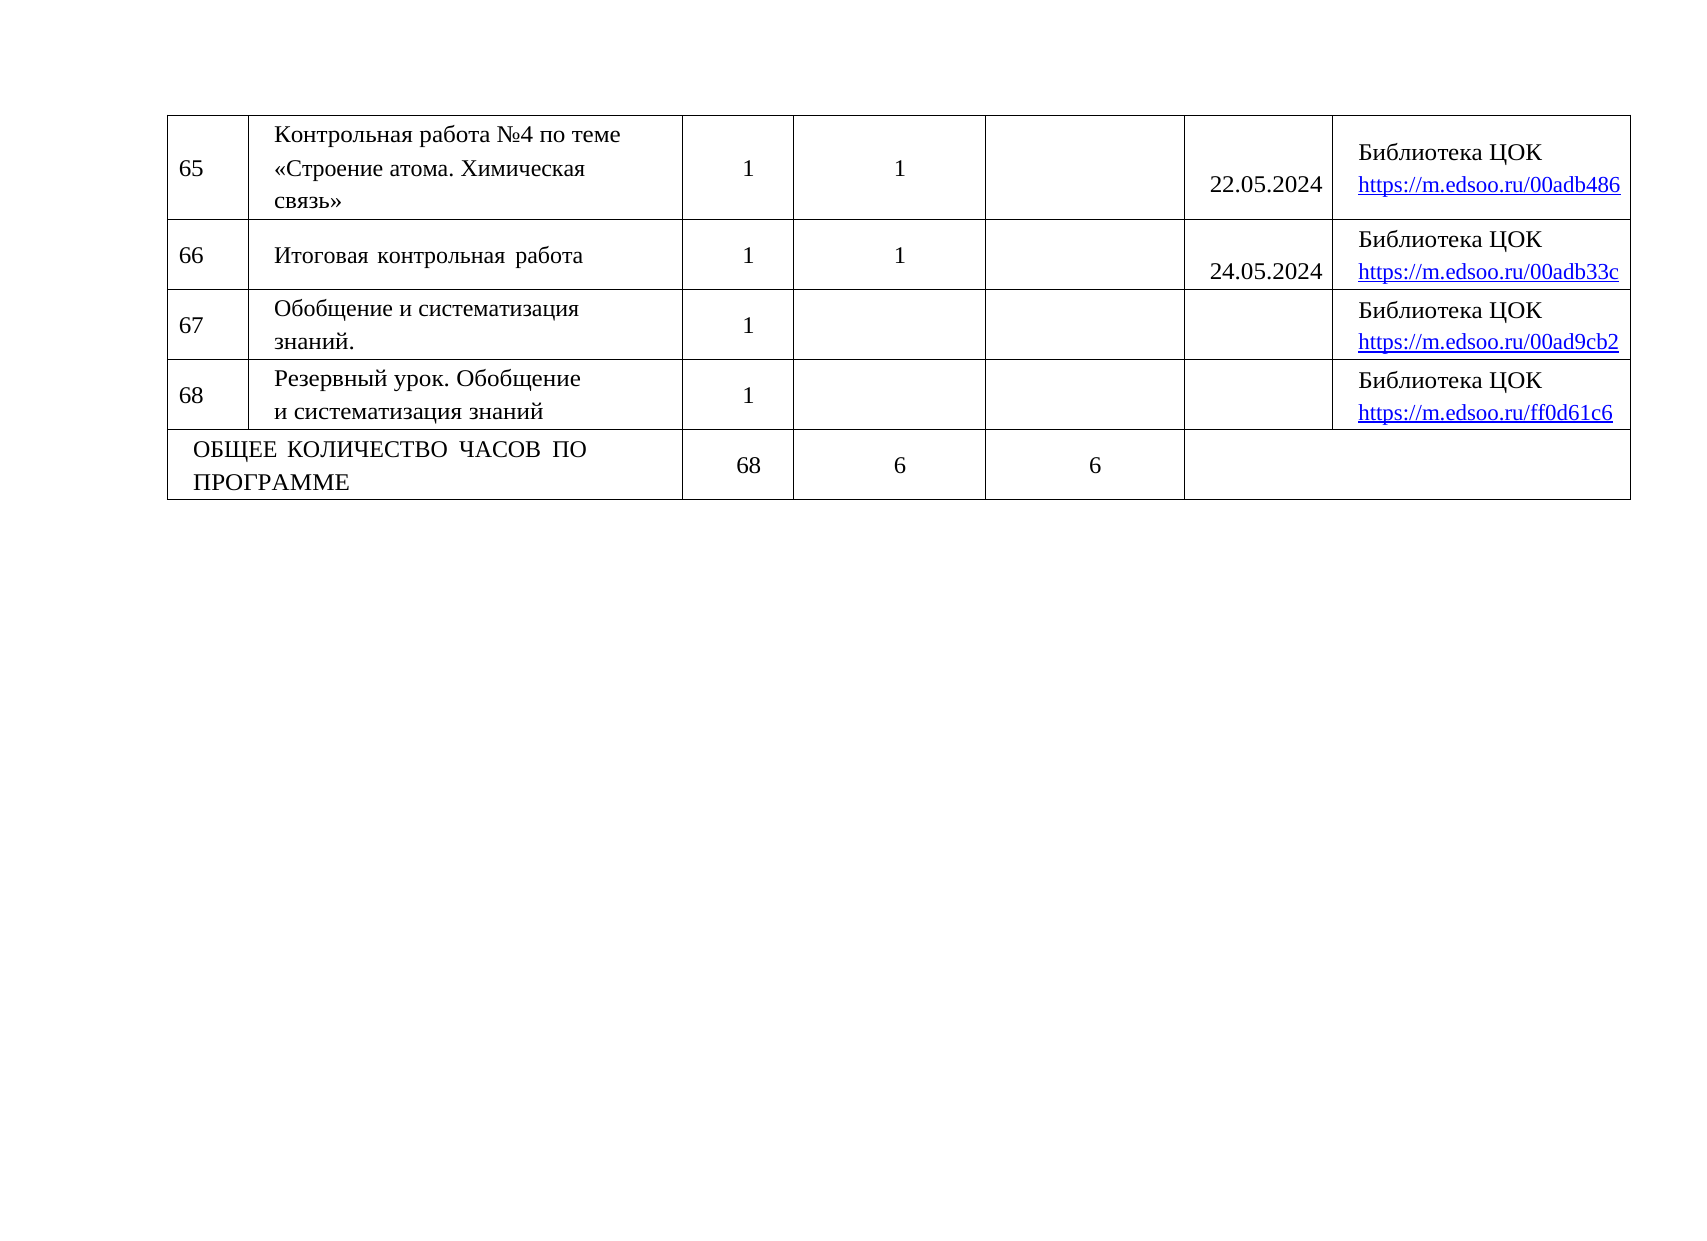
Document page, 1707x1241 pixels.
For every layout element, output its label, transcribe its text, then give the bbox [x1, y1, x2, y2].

table_cell 1 [683, 290, 793, 359]
table_cell ОБЩЕЕ КОЛИЧЕСТВО ЧАСОВ ПО ПРОГРАММЕ [168, 430, 682, 499]
table_cell [986, 290, 1184, 359]
table_cell 1 [794, 220, 985, 289]
table_header Контрольная работа №4 по теме «Строение атома. Химическая связь» [249, 116, 682, 219]
table_cell 67 [168, 290, 248, 359]
table_cell Библиотека ЦОК https://m.edsoo.ru/ff0d61c6 [1333, 360, 1630, 429]
table_cell [986, 360, 1184, 429]
table_header 1 [683, 116, 793, 219]
table_header 65 [168, 116, 248, 219]
table_cell Библиотека ЦОК https://m.edsoo.ru/00ad9cb2 [1333, 290, 1630, 359]
table_cell Обобщение и систематизация знаний. [249, 290, 682, 359]
table_cell 68 [168, 360, 248, 429]
table_cell 24.05.2024 [1185, 220, 1332, 289]
table_cell Резервный урок. Обобщение и систематизация знаний [249, 360, 682, 429]
table_cell Библиотека ЦОК https://m.edsoo.ru/00adb33c [1333, 220, 1630, 289]
table_cell 6 [986, 430, 1184, 499]
table_cell [986, 220, 1184, 289]
table_header Библиотека ЦОК https://m.edsoo.ru/00adb486 [1333, 116, 1630, 219]
table_header 1 [794, 116, 985, 219]
table_cell [1185, 360, 1332, 429]
table_cell [1185, 290, 1332, 359]
table_header [986, 116, 1184, 219]
table_cell 1 [683, 360, 793, 429]
table_cell [1185, 430, 1630, 499]
table_header 22.05.2024 [1185, 116, 1332, 219]
table_cell [794, 360, 985, 429]
table_cell [794, 290, 985, 359]
table_cell 66 [168, 220, 248, 289]
table_cell 1 [683, 220, 793, 289]
table_cell 6 [794, 430, 985, 499]
table_cell 68 [683, 430, 793, 499]
table_cell Итоговая контрольная работа [249, 220, 682, 289]
